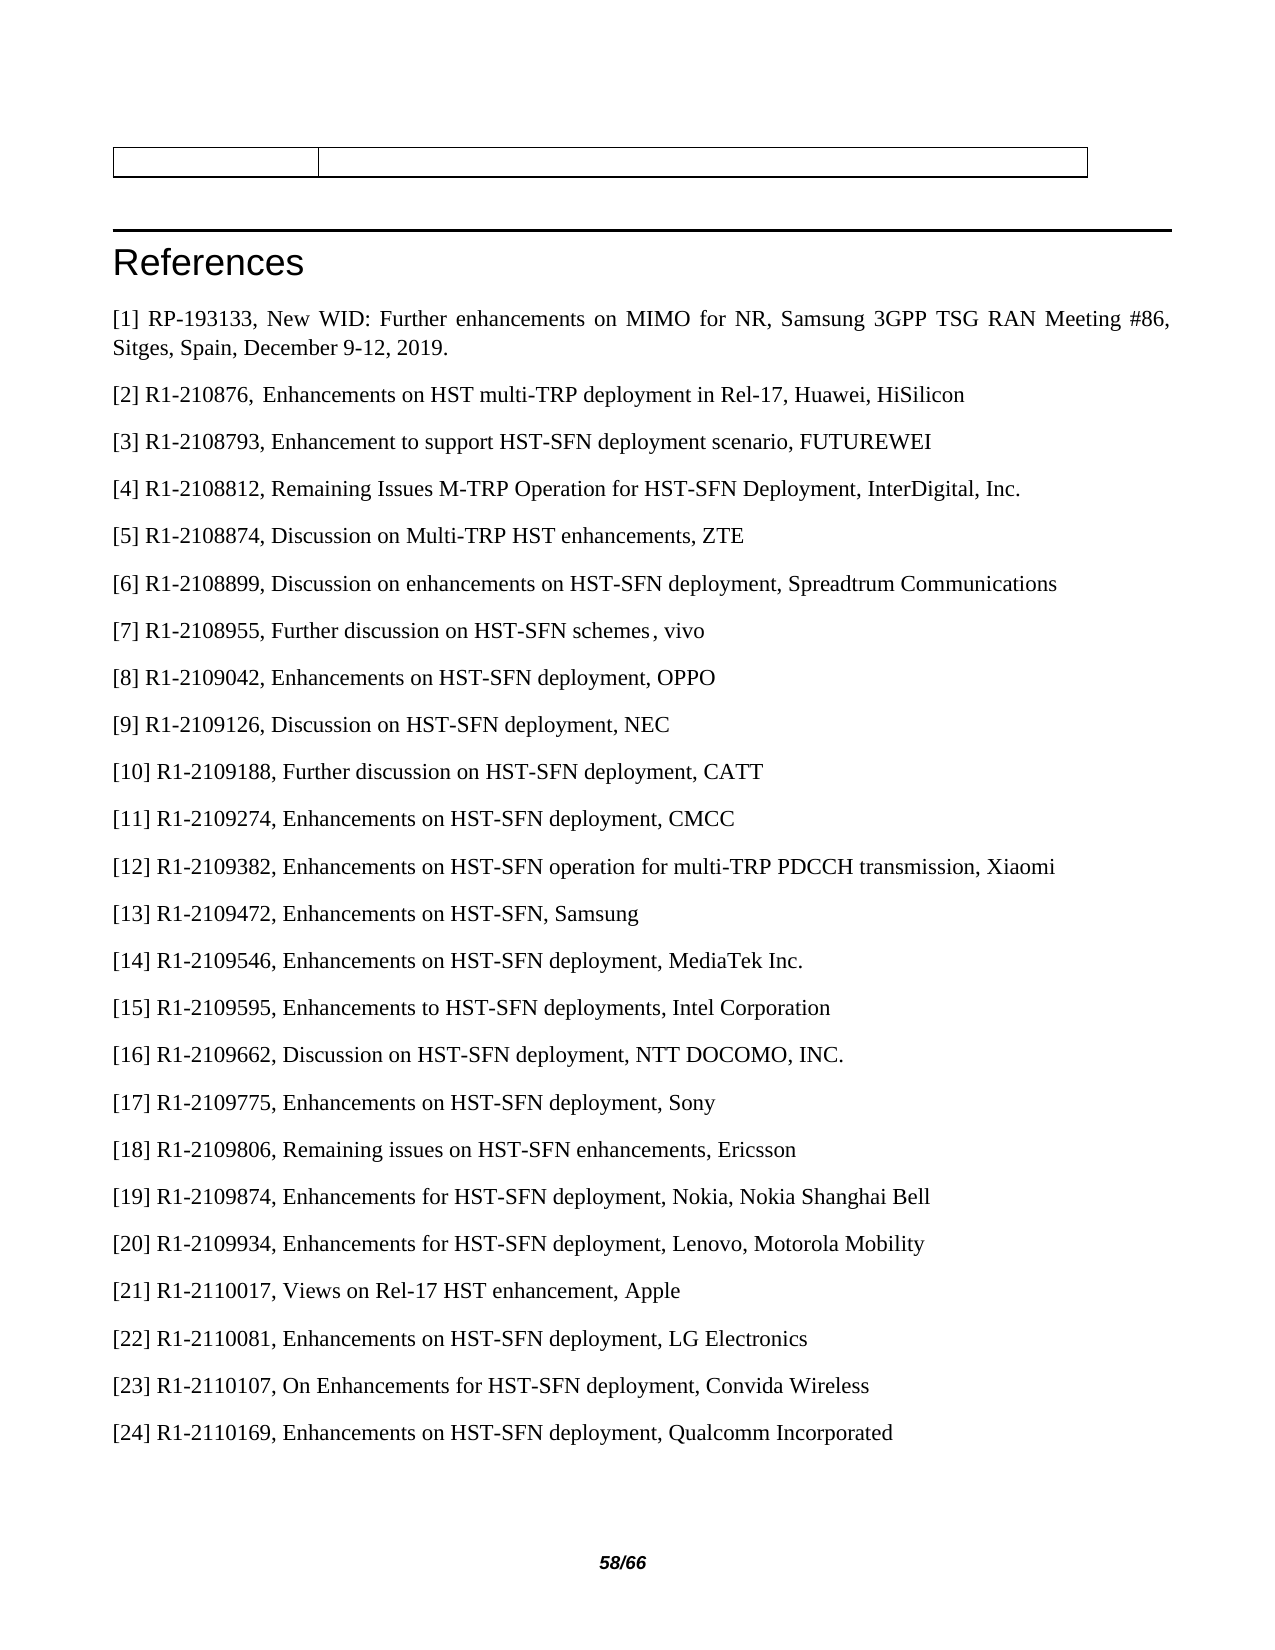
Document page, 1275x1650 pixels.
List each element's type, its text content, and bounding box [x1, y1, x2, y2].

text [20] R1-2109934, Enhancements for HST-SFN deployment, Lenovo, Motorola Mobility [112, 1230, 1172, 1257]
text [4] R1-2108812, Remaining Issues M-TRP Operation for HST-SFN Deployment, InterDigital, Inc. [112, 475, 1172, 502]
table_cell [114, 148, 318, 176]
text [19] R1-2109874, Enhancements for HST-SFN deployment, Nokia, Nokia Shanghai Bell [112, 1183, 1172, 1209]
text [5] R1-2108874, Discussion on Multi-TRP HST enhancements, ZTE [112, 522, 1172, 549]
text [12] R1-2109382, Enhancements on HST-SFN operation for multi-TRP PDCCH transmission, Xiaomi [112, 853, 1172, 879]
text [1] RP-193133, New WID: Further enhancements on MIMO for NR, Samsung 3GPP TSG RAN Meeting #86, Sitges, Spain, December 9-12, 2019. [112, 305, 1172, 360]
text [15] R1-2109595, Enhancements to HST-SFN deployments, Intel Corporation [112, 994, 1172, 1021]
text [8] R1-2109042, Enhancements on HST-SFN deployment, OPPO [112, 664, 1172, 690]
text [9] R1-2109126, Discussion on HST-SFN deployment, NEC [112, 711, 1172, 737]
text [13] R1-2109472, Enhancements on HST-SFN, Samsung [112, 900, 1172, 926]
table_cell [319, 148, 1087, 176]
text [10] R1-2109188, Further discussion on HST-SFN deployment, CATT [112, 758, 1172, 785]
text [24] R1-2110169, Enhancements on HST-SFN deployment, Qualcomm Incorporated [112, 1419, 1172, 1445]
text [18] R1-2109806, Remaining issues on HST-SFN enhancements, Ericsson [112, 1136, 1172, 1162]
text [3] R1-2108793, Enhancement to support HST-SFN deployment scenario, FUTUREWEI [112, 428, 1172, 454]
text [17] R1-2109775, Enhancements on HST-SFN deployment, Sony [112, 1089, 1172, 1115]
text [11] R1-2109274, Enhancements on HST-SFN deployment, CMCC [112, 806, 1172, 832]
text [2] R1-210876, Enhancements on HST multi-TRP deployment in Rel-17, Huawei, HiSilicon [112, 381, 1172, 407]
subtitle References [112, 230, 1172, 283]
text [7] R1-2108955, Further discussion on HST-SFN schemes , vivo [112, 617, 1172, 643]
text [22] R1-2110081, Enhancements on HST-SFN deployment, LG Electronics [112, 1324, 1172, 1351]
text [6] R1-2108899, Discussion on enhancements on HST-SFN deployment, Spreadtrum Communications [112, 569, 1172, 596]
text [14] R1-2109546, Enhancements on HST-SFN deployment, MediaTek Inc. [112, 947, 1172, 973]
text [23] R1-2110107, On Enhancements for HST-SFN deployment, Convida Wireless [112, 1372, 1172, 1398]
text [16] R1-2109662, Discussion on HST-SFN deployment, NTT DOCOMO, INC. [112, 1041, 1172, 1068]
text [21] R1-2110017, Views on Rel-17 HST enhancement, Apple [112, 1277, 1172, 1304]
